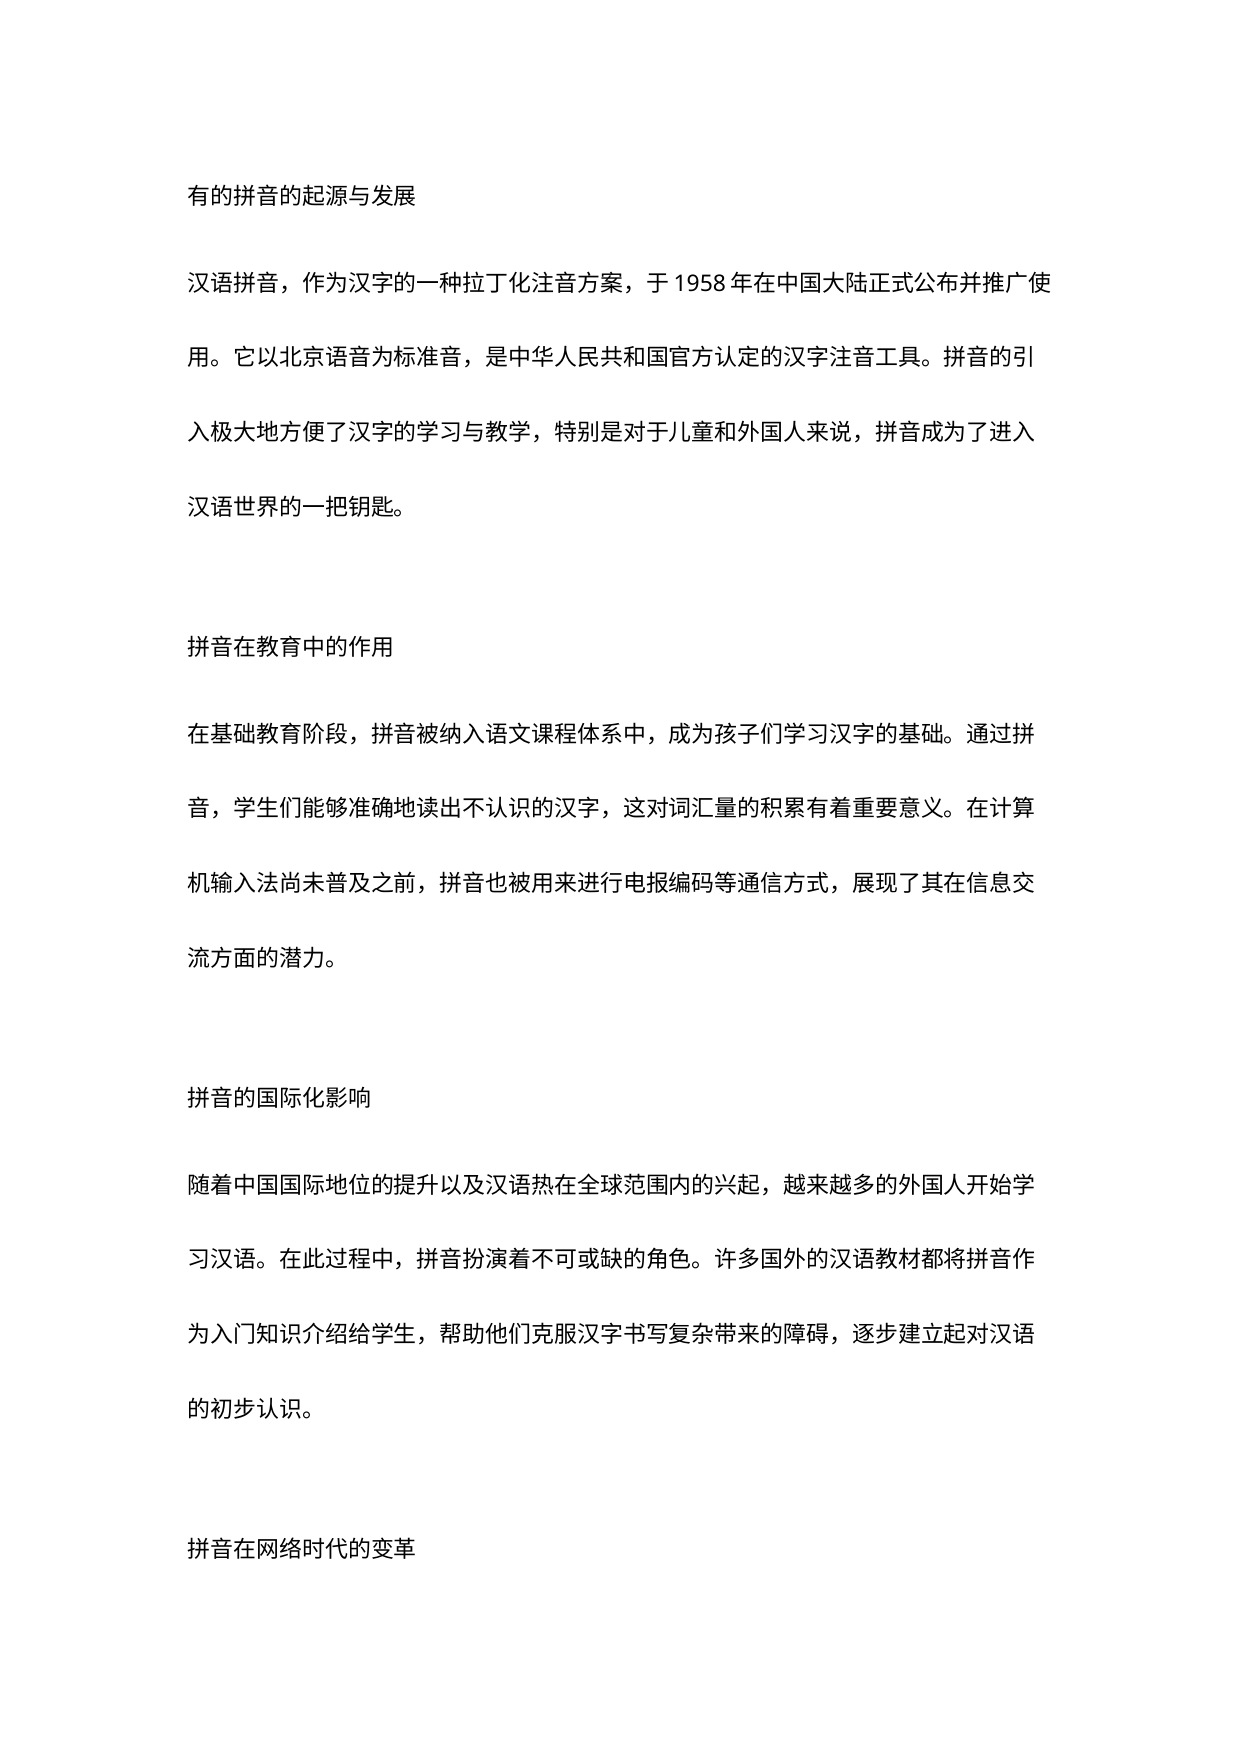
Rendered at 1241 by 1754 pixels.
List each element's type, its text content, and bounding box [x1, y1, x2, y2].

text 有的拼音的起源与发展 [187, 162, 1053, 227]
text 拼音的国际化影响 [187, 1064, 1053, 1129]
text 在基础教育阶段，拼音被纳入语文课程体系中，成为孩子们学习汉字的基础。通过拼音，学生们能够准确地读出不认识的汉字，这对词汇量的积累有着重要意义。在计算机输入法尚未普及之前，拼音也被用来进行电报编码等通信方式，展现了其在信息交流方面的潜力。 [187, 699, 1053, 989]
text 随着中国国际地位的提升以及汉语热在全球范围内的兴起，越来越多的外国人开始学习汉语。在此过程中，拼音扮演着不可或缺的角色。许多国外的汉语教材都将拼音作为入门知识介绍给学生，帮助他们克服汉字书写复杂带来的障碍，逐步建立起对汉语的初步认识。 [187, 1151, 1053, 1440]
text 拼音在网络时代的变革 [187, 1515, 1053, 1580]
text 汉语拼音，作为汉字的一种拉丁化注音方案，于1958年在中国大陆正式公布并推广使用。它以北京语音为标准音，是中华人民共和国官方认定的汉字注音工具。拼音的引入极大地方便了汉字的学习与教学，特别是对于儿童和外国人来说，拼音成为了进入汉语世界的一把钥匙。 [187, 248, 1053, 538]
text 拼音在教育中的作用 [187, 613, 1053, 678]
